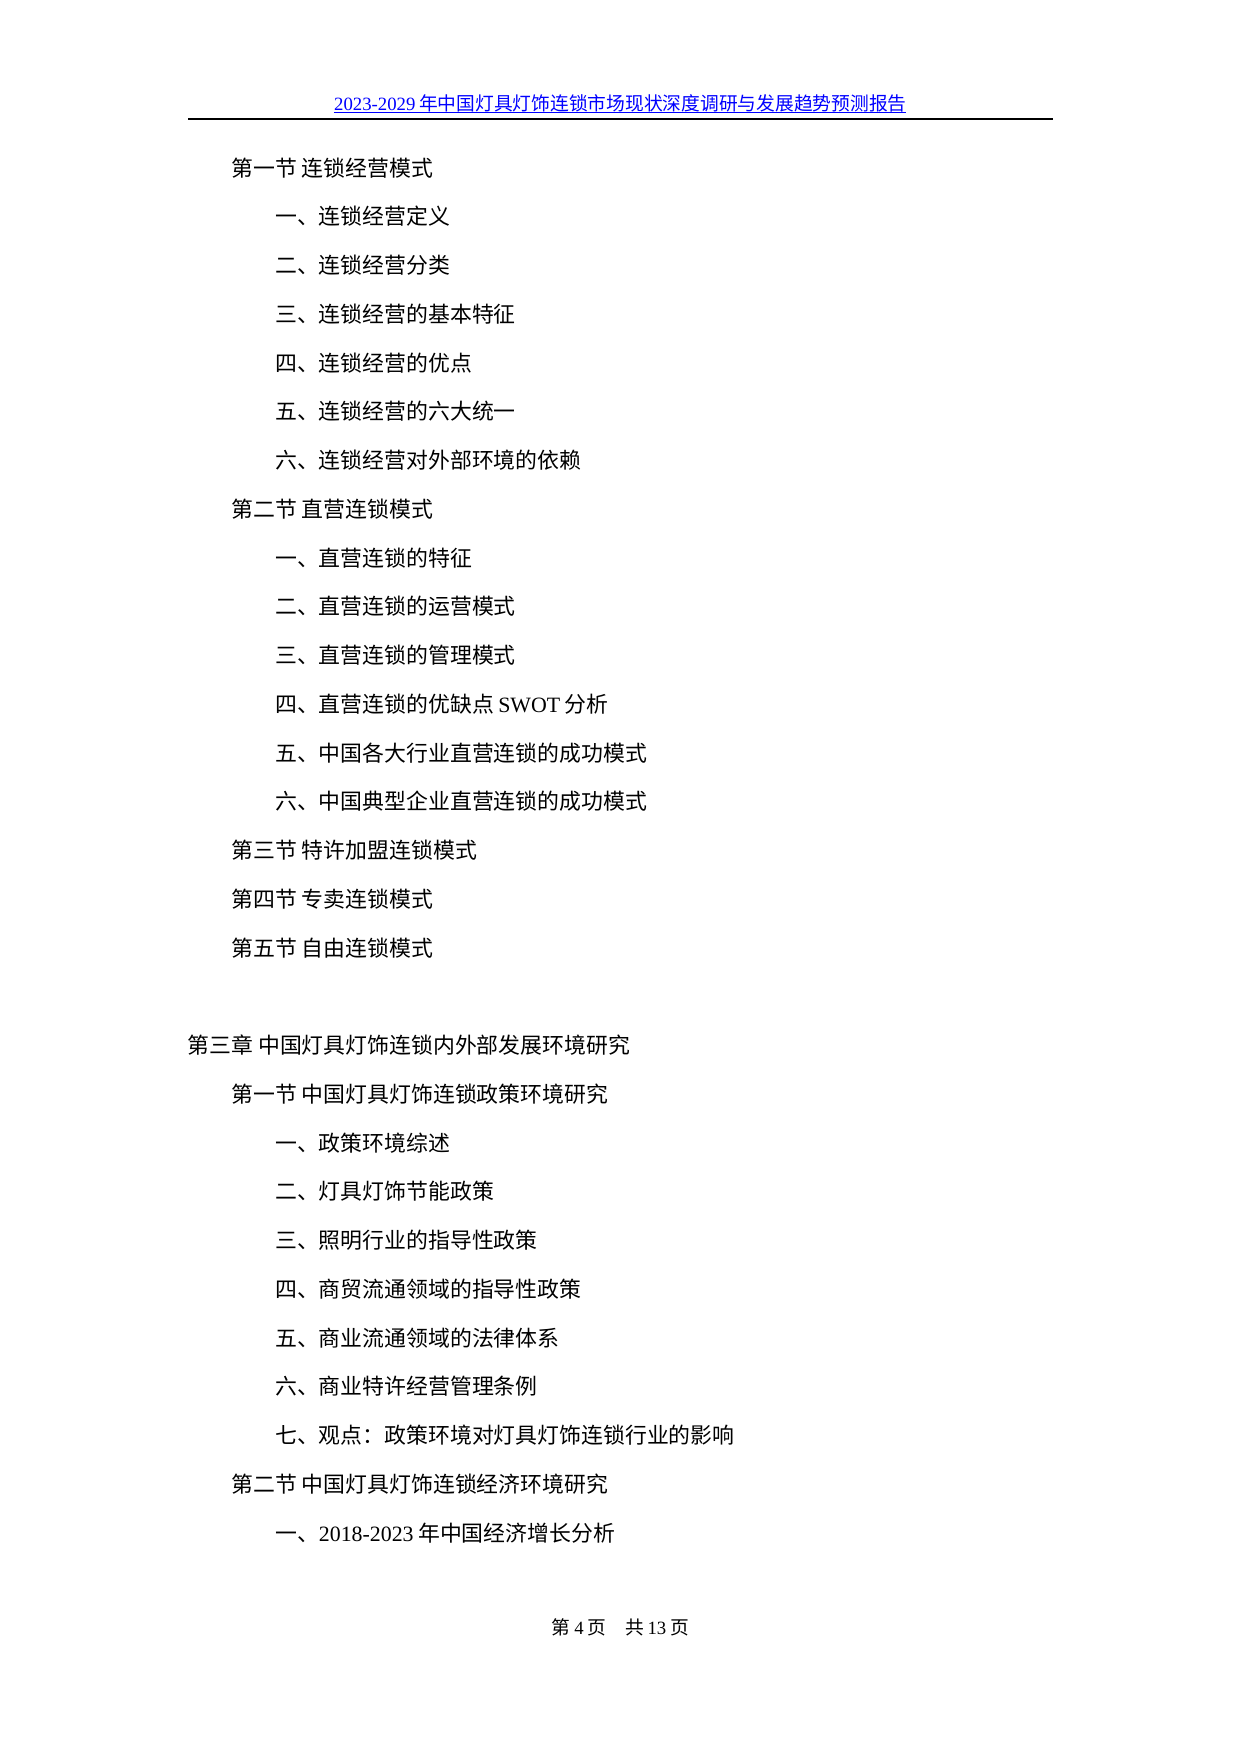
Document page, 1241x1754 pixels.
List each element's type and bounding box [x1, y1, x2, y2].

text [187, 150, 1053, 1548]
